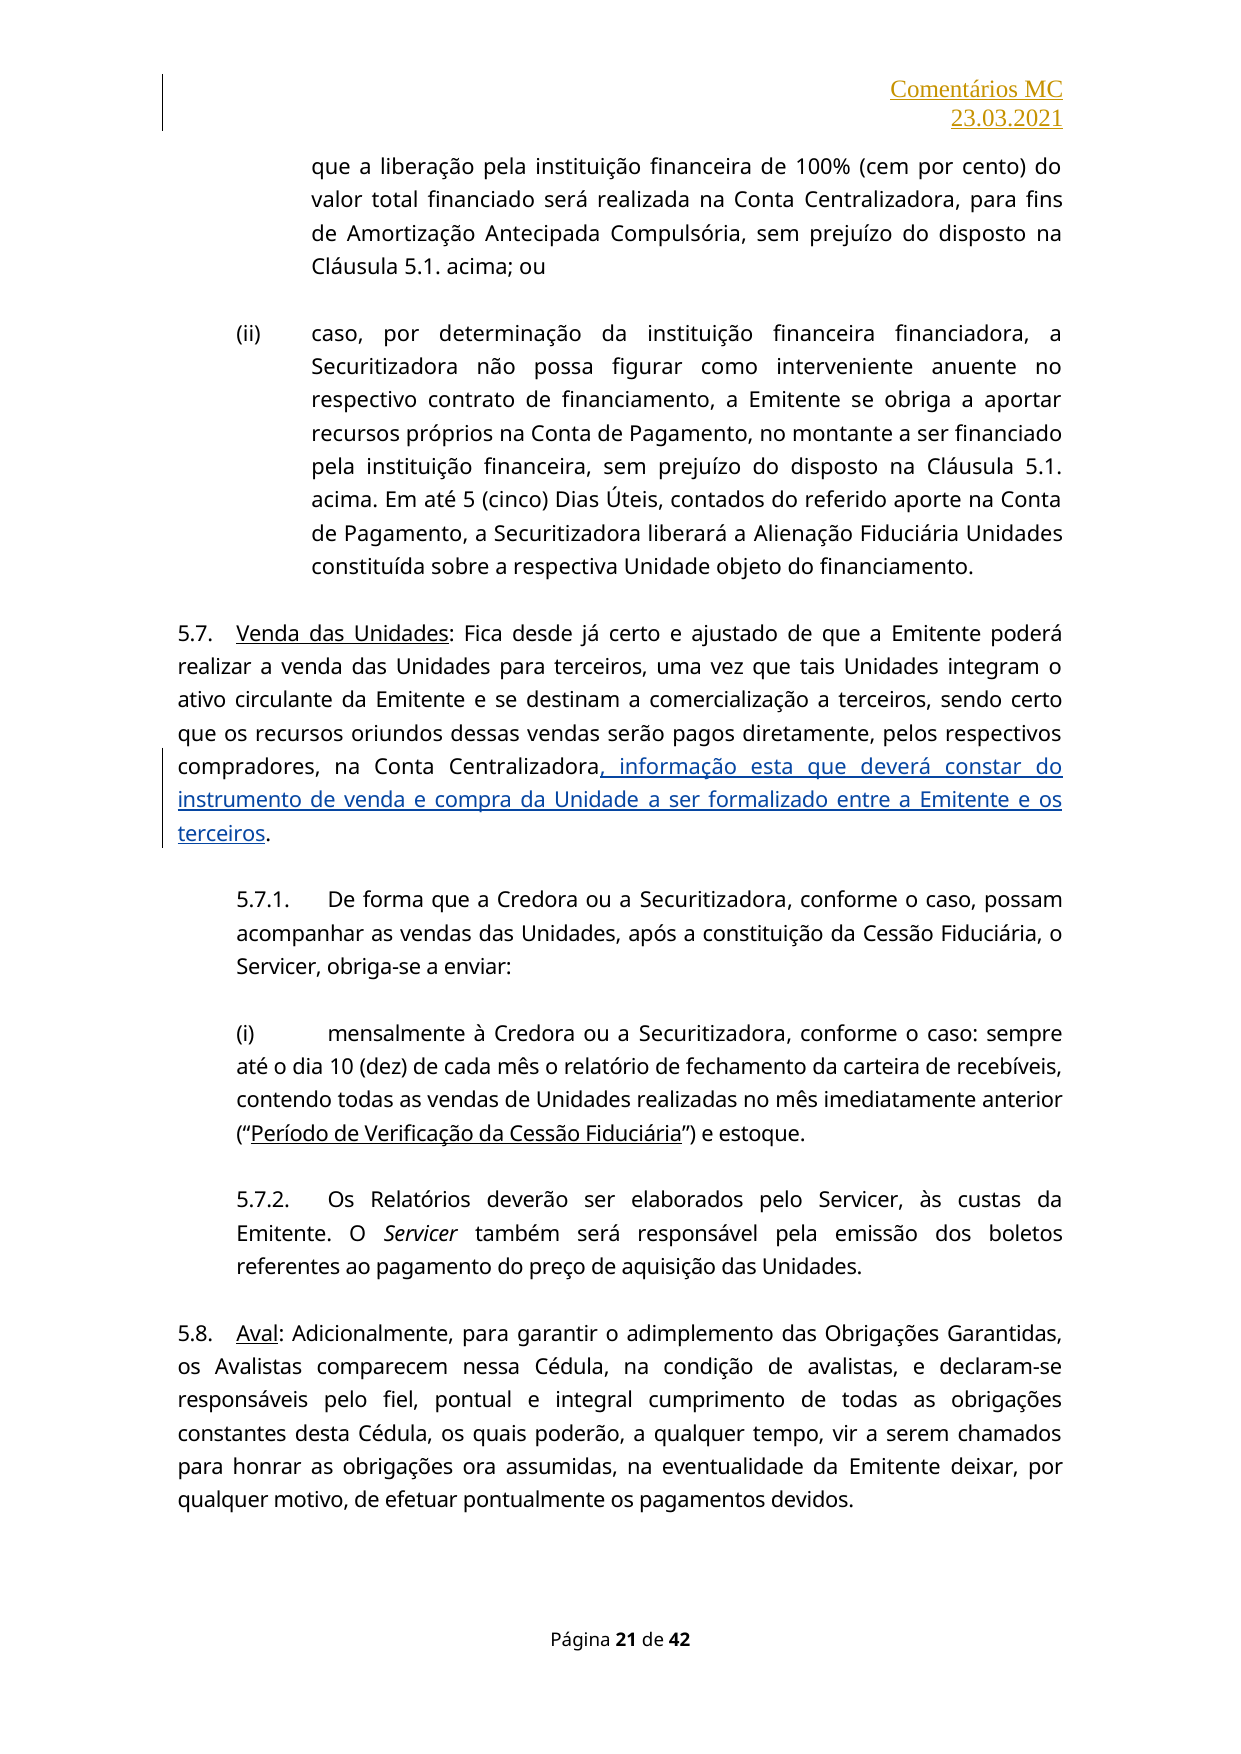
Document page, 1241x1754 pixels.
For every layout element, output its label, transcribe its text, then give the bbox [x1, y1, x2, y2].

text (i) mensalmente à Credora ou a Securitizadora, conforme o caso: sempre até o dia 10 (dez) de cada mês o relatório de fechamento da carteira de recebíveis, contendo todas as vendas de Unidades realizadas no mês imediatamente anterior (“Período de Verificação da Cessão Fiduciária”) e estoque. [236, 1014, 1063, 1148]
list Venda das Unidades: Fica desde já certo e ajustado de que a Emitente poderá realizar a venda das Unidades para terceiros, uma vez que tais Unidades integram o ativo circulante da Emitente e se destinam a comercialização a terceiros, sendo certo que os recursos oriundos dessas vendas serão pagos diretamente, pelos respectivos compradores, na Conta Centralizadora. [177, 614, 1063, 848]
list De forma que a Credora ou a Securitizadora, conforme o caso, possam acompanhar as vendas das Unidades, após a constituição da Cessão Fiduciária, o Servicer, obriga-se a enviar: [236, 881, 1063, 981]
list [236, 148, 1063, 281]
list Aval: Adicionalmente, para garantir o adimplemento das Obrigações Garantidas, os Avalistas comparecem nessa Cédula, na condição de avalistas, e declaram-se responsáveis pelo fiel, pontual e integral cumprimento de todas as obrigações constantes desta Cédula, os quais poderão, a qualquer tempo, vir a serem chamados para honrar as obrigações ora assumidas, na eventualidade da Emitente deixar, por qualquer motivo, de efetuar pontualmente os pagamentos devidos. [177, 1314, 1063, 1514]
list caso, por determinação da instituição financeira financiadora, a Securitizadora não possa figurar como interveniente anuente no respectivo contrato de financiamento, a Emitente se obriga a aportar recursos próprios na Conta de Pagamento, no montante a ser financiado pela instituição financeira, sem prejuízo do disposto na Cláusula 5.1. acima. Em até 5 (cinco) Dias Úteis, contados do referido aporte na Conta de Pagamento, a Securitizadora liberará a Alienação Fiduciária Unidades constituída sobre a respectiva Unidade objeto do financiamento. [236, 314, 1063, 581]
list Os Relatórios deverão ser elaborados pelo Servicer, às custas da Emitente. O Servicer também será responsável pela emissão dos boletos referentes ao pagamento do preço de aquisição das Unidades. [236, 1181, 1063, 1281]
